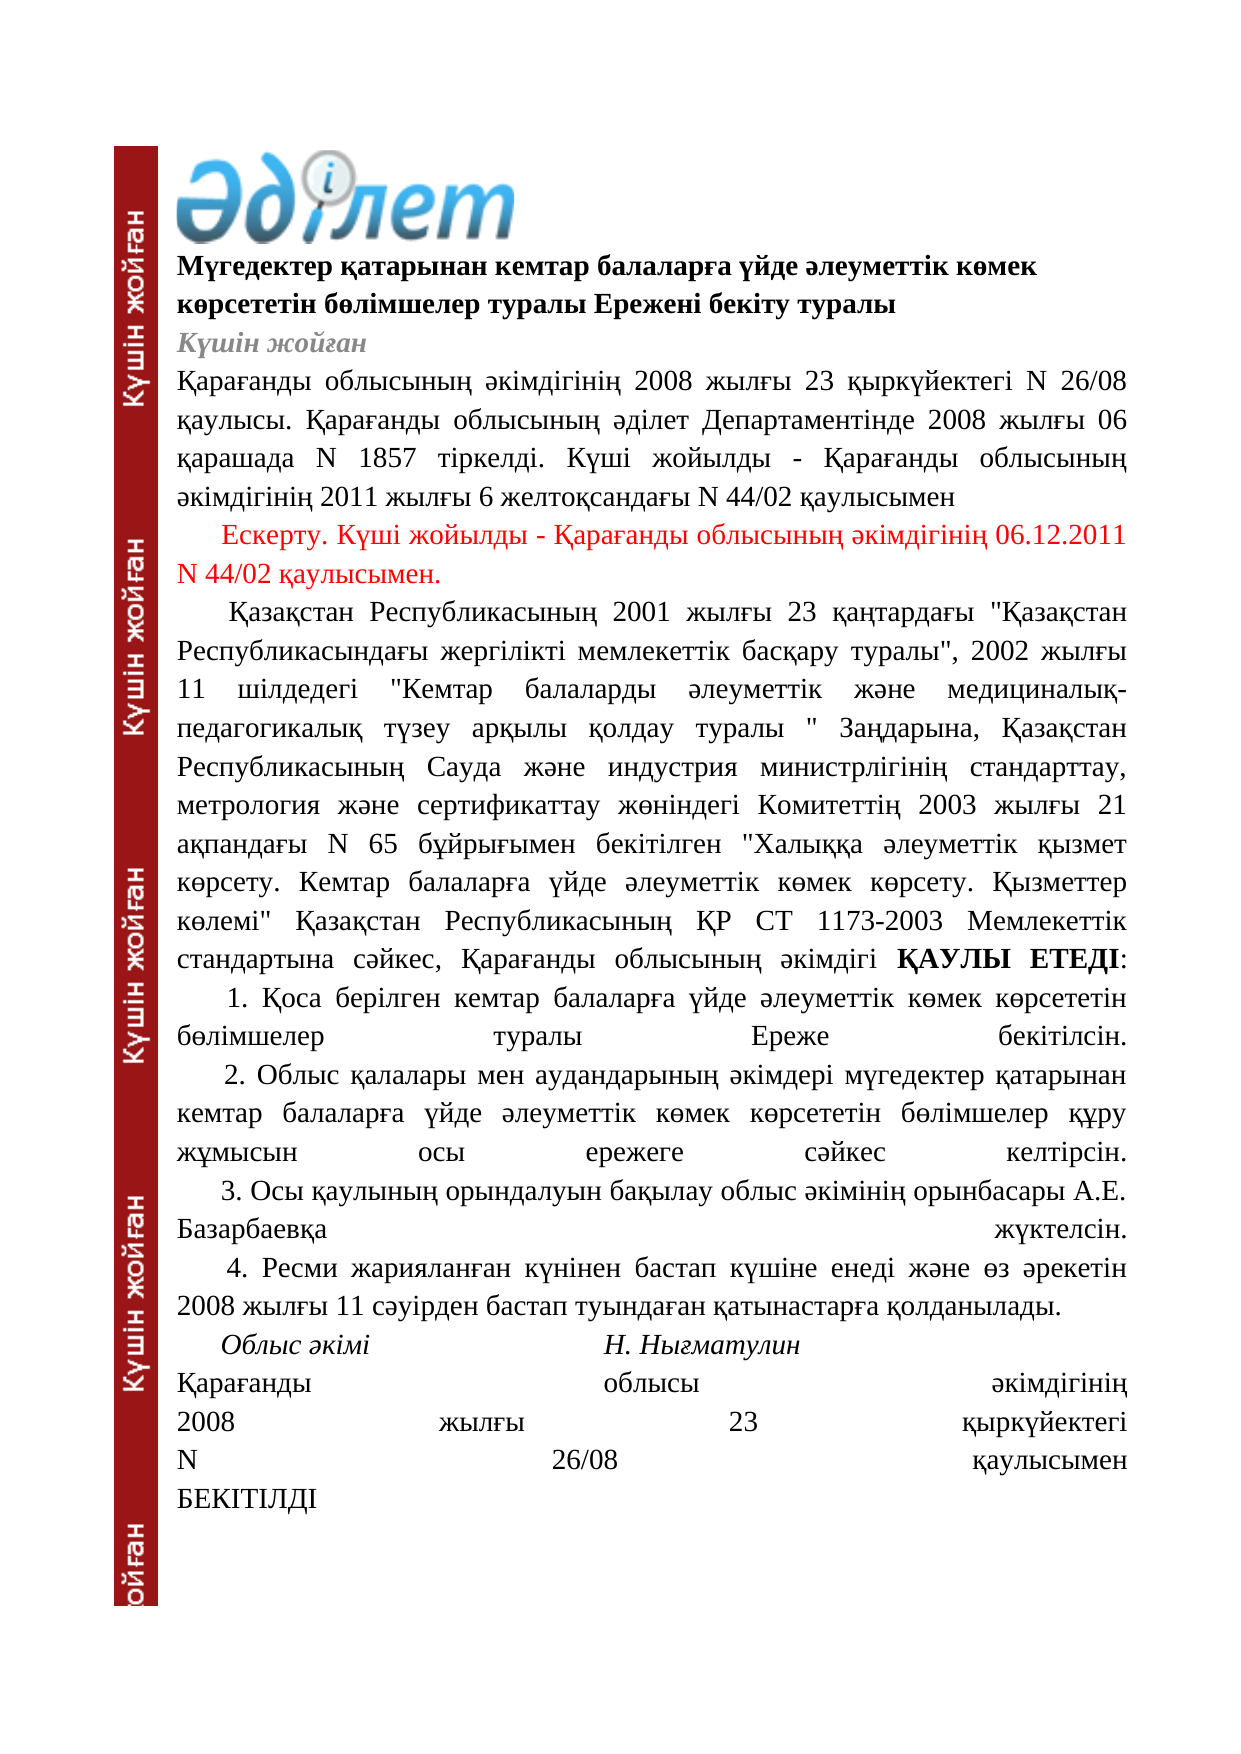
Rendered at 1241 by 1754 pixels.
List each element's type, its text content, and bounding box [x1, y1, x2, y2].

text Күшін жойған [112, 325, 1128, 358]
picture [176, 150, 515, 244]
picture [114, 1514, 158, 1606]
text Ескерту. Күші жойылды - Қарағанды облысының әкімдігінің 06.12.2011 N 44/02 қаулысымен. [112, 517, 1128, 589]
picture [114, 1322, 158, 1327]
picture [114, 589, 158, 594]
text Қарағанды облысы әкімдігінің 2008 жылғы 23 қыркүйектегі N 26/08 қаулысымен БЕКІТІЛДІ [112, 1365, 1128, 1514]
text Облыс әкімі Н. Нығматулин [112, 1327, 1128, 1360]
picture [114, 358, 158, 363]
picture [114, 146, 158, 248]
picture [114, 512, 158, 517]
picture [114, 1360, 158, 1365]
text Мүгедектер қатарынан кемтар балаларға үйде әлеуметтік көмек көрсететін бөлімшелер туралы Ережені бекіту туралы [112, 248, 1128, 320]
text Қазақстан Республикасының 2001 жылғы 23 қаңтардағы "Қазақстан Республикасындағы жергілікті мемлекеттік басқару туралы", 2002 жылғы 11 шілдедегі "Кемтар балаларды әлеуметтік және медициналық-педагогикалық түзеу арқылы қолдау туралы " Заңдарына, Қазақстан Республикасының Сауда және индустрия министрлігінің стандарттау, метрология және сертификаттау жөніндегі Комитеттің 2003 жылғы 21 ақпандағы N 65 бұйрығымен бекітілген "Халыққа әлеуметтік қызмет көрсету. Кемтар балаларға үйде әлеуметтік көмек көрсету. Қызметтер көлемі" Қазақстан Республикасының ҚР СТ 1173-2003 Мемлекеттік стандартына сәйкес, Қарағанды облысының әкімдігі ҚАУЛЫ ЕТЕДІ: 1. Қоса берілген кемтар балаларға үйде әлеуметтік көмек көрсететін бөлімшелер туралы Ереже бекітілсін. 2. Облыс қалалары мен аудандарының әкімдері мүгедектер қатарынан кемтар балаларға үйде әлеуметтік көмек көрсететін бөлімшелер құру жұмысын осы ережеге сәйкес келтірсін. 3. Осы қаулының орындалуын бақылау облыс әкімінің орынбасары А.Е. Базарбаевқа жүктелсін. 4. Ресми жарияланған күнінен бастап күшіне енеді және өз әрекетін 2008 жылғы 11 сәуірден бастап туындаған қатынастарға қолданылады. [112, 594, 1128, 1322]
text Қарағанды облысының әкімдігінің 2008 жылғы 23 қыркүйектегі N 26/08 қаулысы. Қарағанды облысының әділет Департаментінде 2008 жылғы 06 қарашада N 1857 тіркелді. Күші жойылды - Қарағанды облысының әкімдігінің 2011 жылғы 6 желтоқсандағы N 44/02 қаулысымен [112, 363, 1128, 512]
picture [114, 320, 158, 325]
